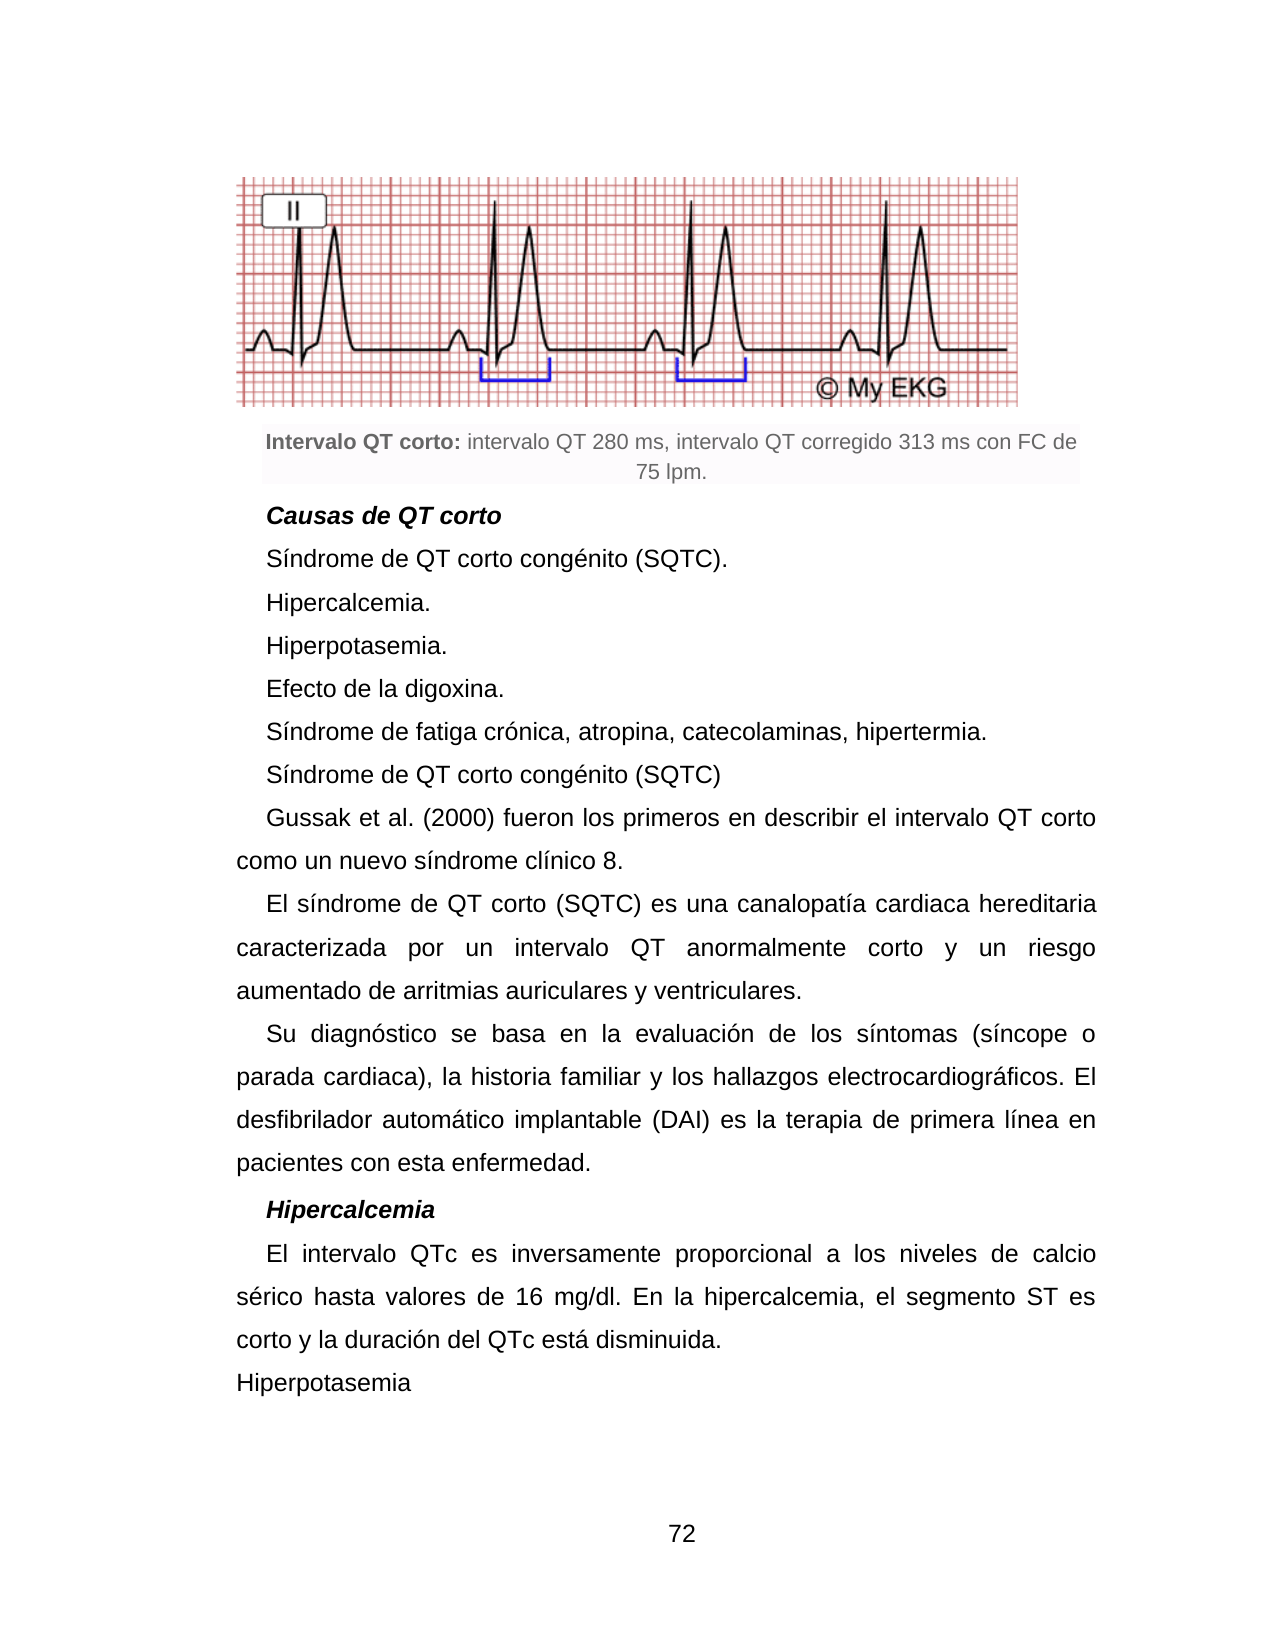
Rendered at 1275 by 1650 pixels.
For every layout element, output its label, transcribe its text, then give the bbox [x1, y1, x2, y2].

text El síndrome de QT corto (SQTC) es una canalopatía cardiaca hereditaria caracterizada por un intervalo QT anormalmente corto y un riesgo aumentado de arritmias auriculares y ventriculares. [236, 889, 1098, 1004]
text Su diagnóstico se basa en la evaluación de los síntomas (síncope o parada cardiaca), la historia familiar y los hallazgos electrocardiográficos. El desfibrilador automático implantable (DAI) es la terapia de primera línea en pacientes con esta enfermedad. [236, 1019, 1098, 1177]
text Efecto de la digoxina. [236, 674, 1098, 702]
text Síndrome de fatiga crónica, atropina, catecolaminas, hipertermia. [236, 717, 1098, 746]
text Hiperpotasemia. [236, 631, 1098, 659]
text Hiperpotasemia [236, 1368, 1098, 1397]
text Gussak et al. (2000) fueron los primeros en describir el intervalo QT corto como un nuevo síndrome clínico 8. [236, 803, 1098, 875]
text Síndrome de QT corto congénito (SQTC). [236, 544, 1098, 573]
text El intervalo QTc es inversamente proporcional a los niveles de calcio sérico hasta valores de 16 mg/dl. En la hipercalcemia, el segmento ST es corto y la duración del QTc está disminuida. [236, 1238, 1098, 1353]
subtitle Hipercalcemia [236, 1195, 1098, 1224]
text Síndrome de QT corto congénito (SQTC) [236, 760, 1098, 789]
text Intervalo QT corto: intervalo QT 280 ms, intervalo QT corregido 313 ms con FC de 75 lpm. [262, 424, 1080, 484]
subtitle Causas de QT corto [236, 501, 1098, 530]
picture [236, 177, 1018, 407]
text Hipercalcemia. [236, 587, 1098, 616]
